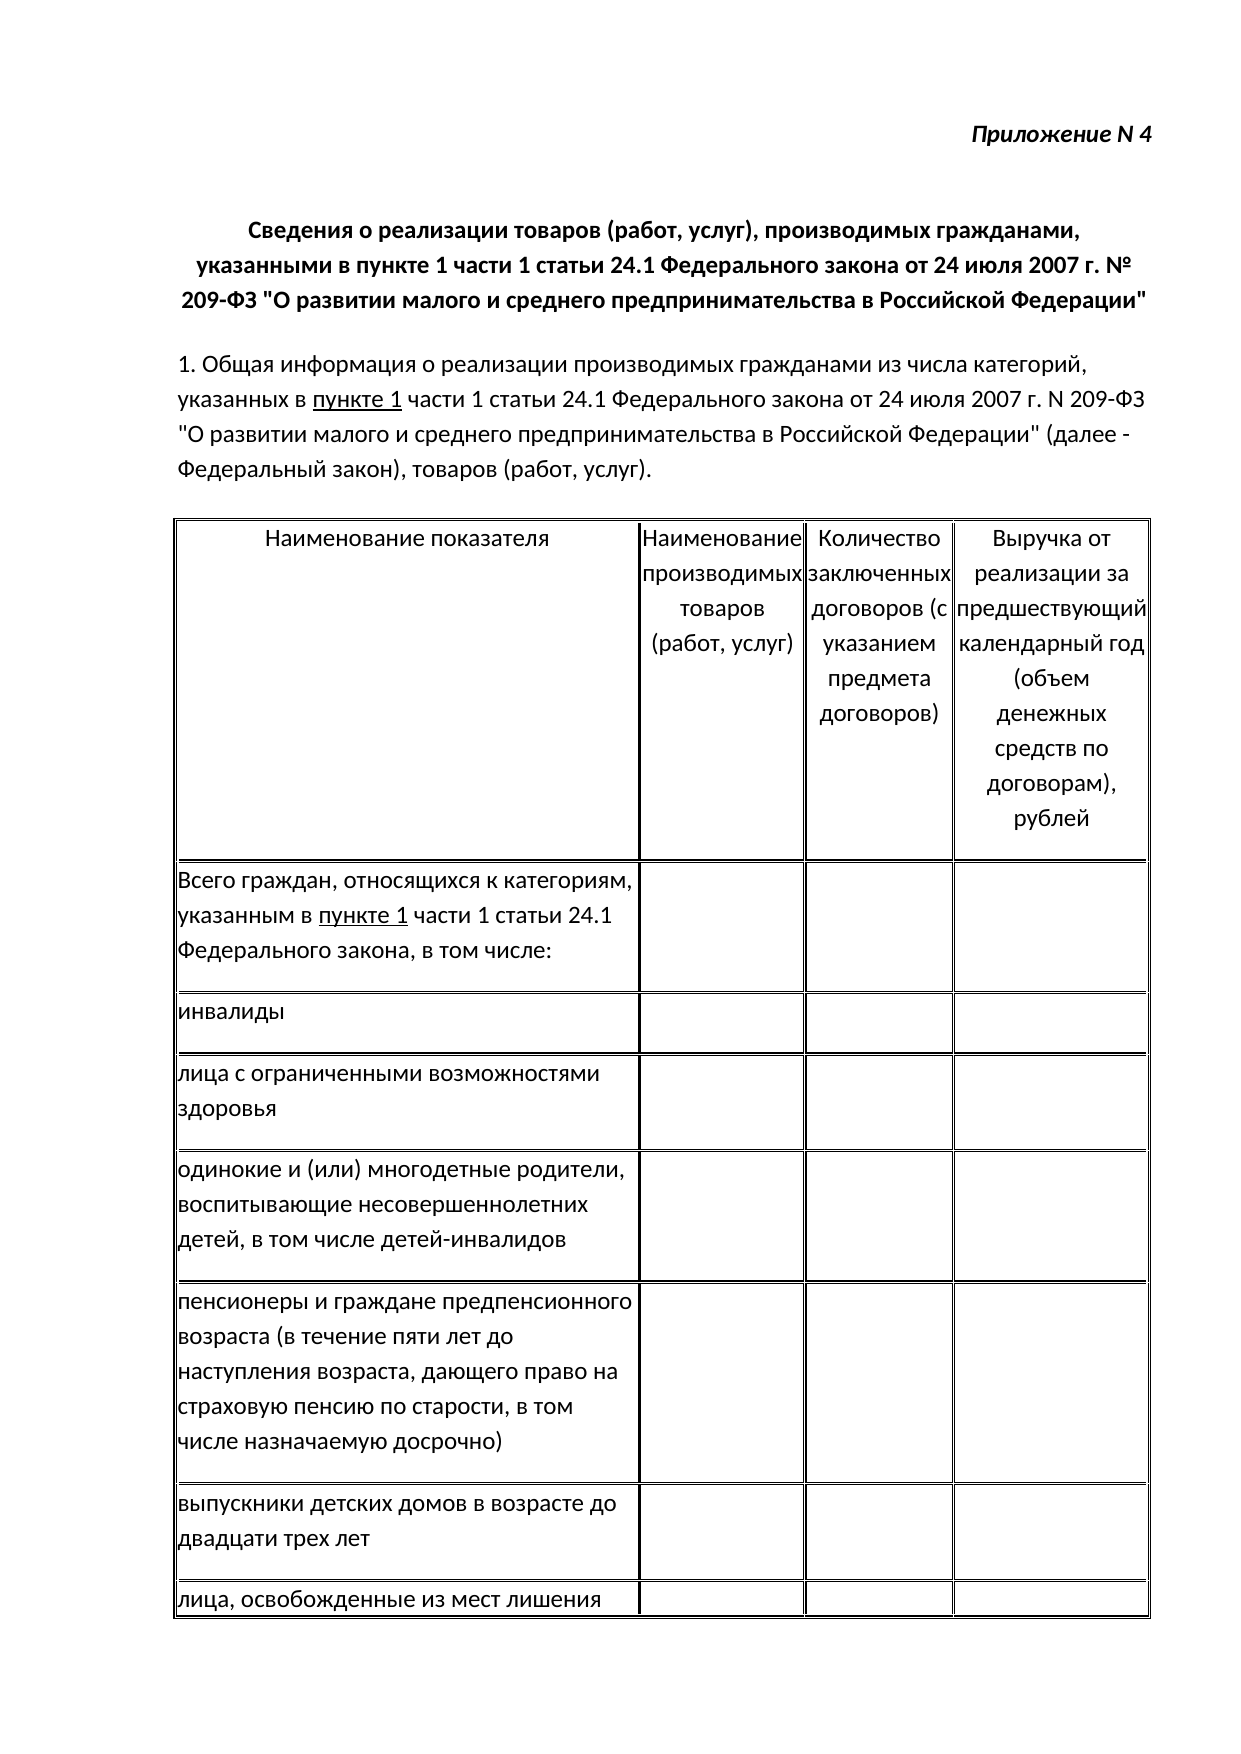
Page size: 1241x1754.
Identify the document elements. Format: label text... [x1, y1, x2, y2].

table_cell [641, 1056, 803, 1149]
table_cell [955, 1280, 1148, 1482]
table_cell [807, 1152, 952, 1280]
table_header Наименование показателя [177, 521, 639, 859]
table_cell [954, 1482, 1149, 1578]
table_cell пенсионеры и граждане предпенсионного возраста (в течение пяти лет до наступления возраста, дающего право на страховую пенсию по старости, в том числе назначаемую досрочно) [177, 1280, 638, 1482]
table_cell Всего граждан, относящихся к категориям, указанным в пункте 1 части 1 статьи 24.1 Федерального закона, в том числе: [177, 859, 638, 991]
text 1. Общая информация о реализации производимых гражданами из числа категорий, указанных в пункте 1 части 1 статьи 24.1 Федерального закона от 24 июля 2007 г. N 209-ФЗ "О развитии малого и среднего предпринимательства в Российской Федерации" (далее - Федеральный закон), товаров (работ, услуг). [177, 348, 1152, 484]
table_cell [954, 1149, 1149, 1280]
table_cell одинокие и (или) многодетные родители, воспитывающие несовершеннолетних детей, в том числе детей-инвалидов [175, 1149, 639, 1280]
table_header Наименование производимых товаров (работ, услуг) [639, 519, 805, 859]
table_cell [955, 1052, 1148, 1149]
table_cell выпускники детских домов в возрасте до двадцати трех лет [175, 1482, 639, 1578]
table_cell [807, 1056, 952, 1149]
table_cell инвалиды [175, 991, 639, 1052]
table_header Количество заключенных договоров (с указанием предмета договоров) [805, 521, 954, 859]
table_cell [641, 1485, 803, 1578]
table_cell [639, 1579, 805, 1615]
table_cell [177, 1579, 639, 1615]
table_cell [954, 991, 1149, 1052]
table_cell [641, 863, 803, 991]
table_cell [955, 859, 1148, 991]
text Сведения о реализации товаров (работ, услуг), производимых гражданами, указанными в пункте 1 части 1 статьи 24.1 Федерального закона от 24 июля 2007 г. № 209-ФЗ "О развитии малого и среднего предпринимательства в Российской Федерации" [177, 214, 1152, 315]
table_cell [807, 1284, 952, 1482]
table_cell [807, 863, 952, 991]
table_cell [807, 994, 952, 1052]
table_cell [807, 1485, 952, 1578]
table_header Выручка от реализации за предшествующий календарный год (объем денежных средств по договорам), рублей [954, 521, 1148, 859]
table_cell [641, 1284, 803, 1482]
table_cell [954, 1579, 1148, 1615]
table_cell лица с ограниченными возможностями здоровья [177, 1052, 638, 1149]
table_cell [641, 1152, 803, 1280]
text Приложение N 4 [177, 118, 1152, 181]
table_cell [641, 994, 803, 1052]
table_cell [805, 1582, 954, 1615]
